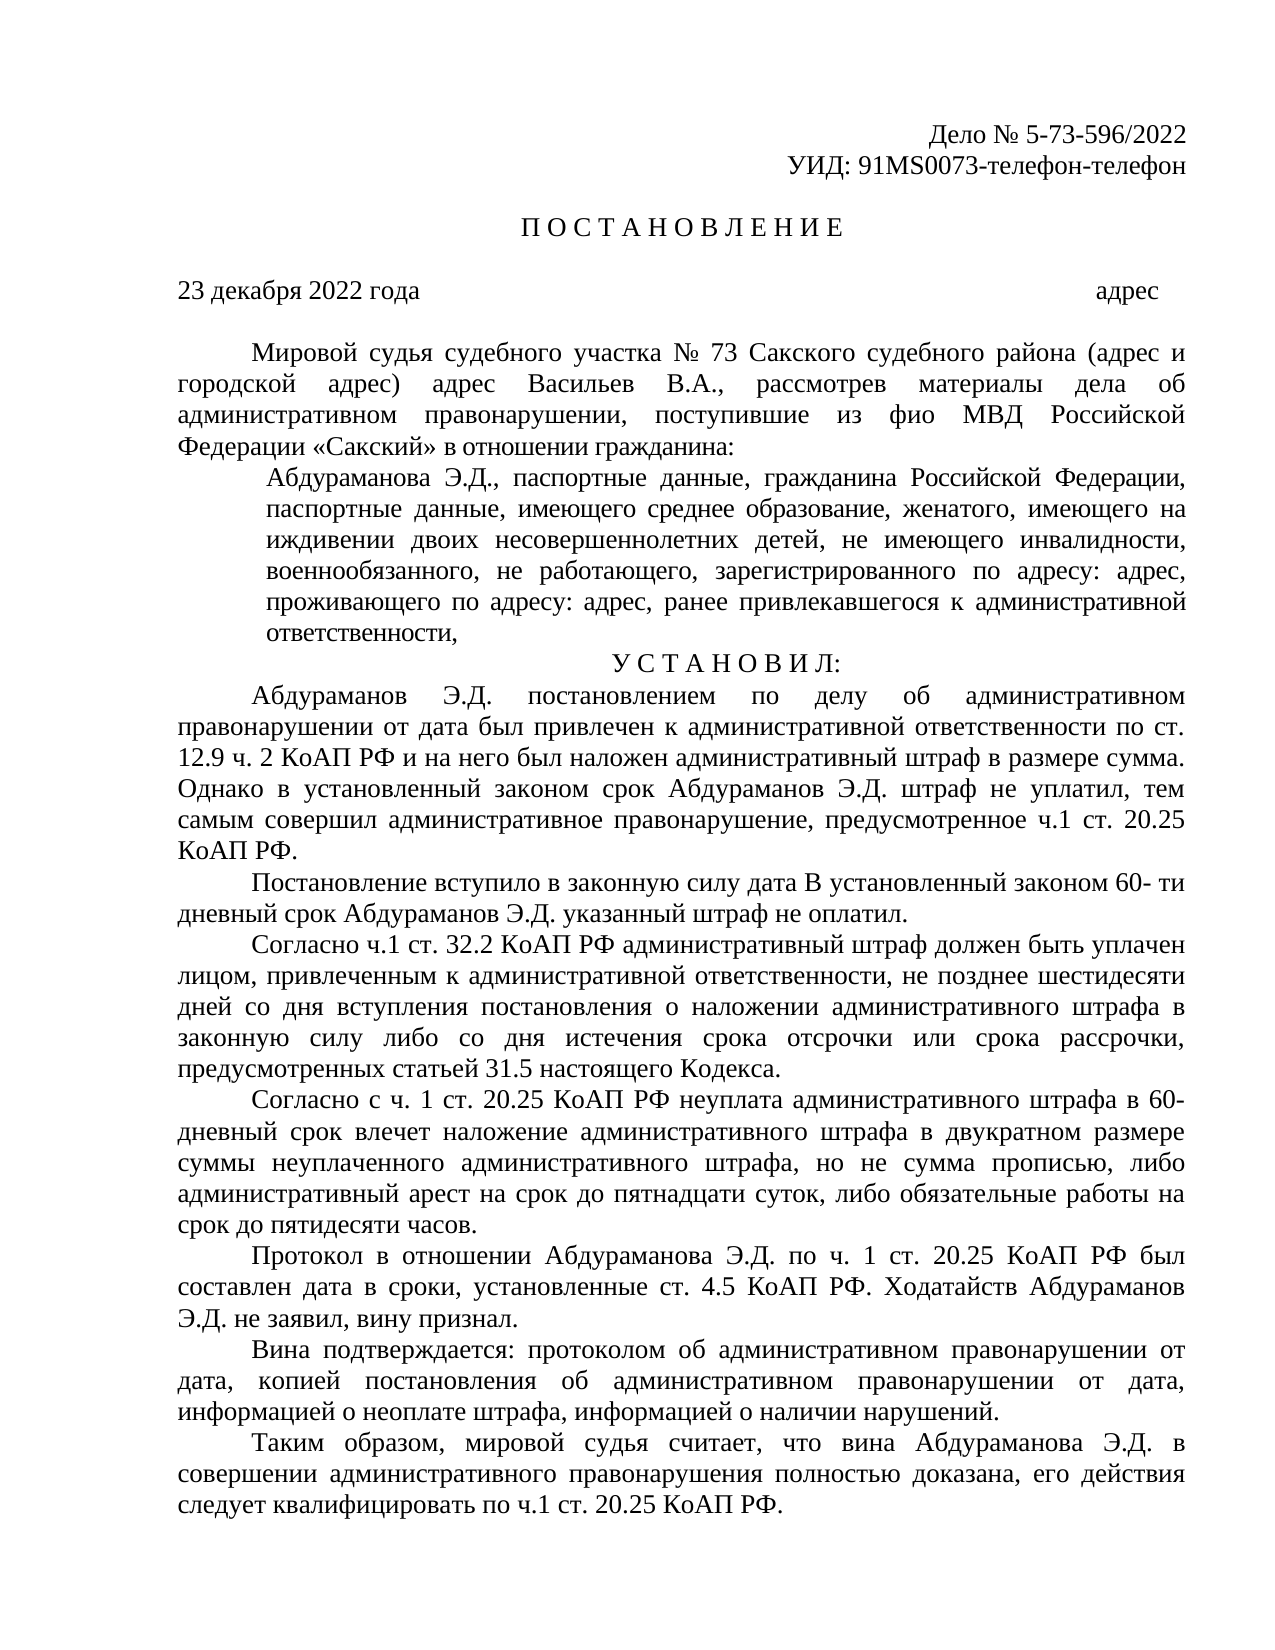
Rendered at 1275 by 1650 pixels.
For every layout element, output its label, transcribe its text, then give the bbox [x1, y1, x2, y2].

text 23 декабря 2022 года адрес [177, 274, 1186, 305]
text П О С Т А Н О В Л Е Н И Е [177, 212, 1186, 243]
text УИД: 91MS0073-телефон-телефон [177, 149, 1186, 180]
text Протокол в отношении Абдураманова Э.Д. по ч. 1 ст. 20.25 КоАП РФ был составлен дата в сроки, установленные ст. 4.5 КоАП РФ. Ходатайств Абдураманов Э.Д. не заявил, вину признал. [177, 1239, 1186, 1333]
text Абдураманов Э.Д. постановлением по делу об административном правонарушении от дата был привлечен к административной ответственности по ст. 12.9 ч. 2 КоАП РФ и на него был наложен административный штраф в размере сумма. Однако в установленный законом срок Абдураманов Э.Д. штраф не уплатил, тем самым совершил административное правонарушение, предусмотренное ч.1 ст. 20.25 КоАП РФ. [177, 679, 1186, 866]
text Дело № 5-73-596/2022 [177, 118, 1186, 149]
text Постановление вступило в законную силу дата В установленный законом 60- ти дневный срок Абдураманов Э.Д. указанный штраф не оплатил. [177, 866, 1186, 928]
text Согласно с ч. 1 ст. 20.25 КоАП РФ неуплата административного штрафа в 60-дневный срок влечет наложение административного штрафа в двукратном размере суммы неуплаченного административного штрафа, но не сумма прописью, либо административный арест на срок до пятнадцати суток, либо обязательные работы на срок до пятидесяти часов. [177, 1084, 1186, 1239]
text Согласно ч.1 ст. 32.2 КоАП РФ административный штраф должен быть уплачен лицом, привлеченным к административной ответственности, не позднее шестидесяти дней со дня вступления постановления о наложении административного штрафа в законную силу либо со дня истечения срока отсрочки или срока рассрочки, предусмотренных статьей 31.5 настоящего Кодекса. [177, 928, 1186, 1084]
text Абдураманова Э.Д., паспортные данные, гражданина Российской Федерации, паспортные данные, имеющего среднее образование, женатого, имеющего на иждивении двоих несовершеннолетних детей, не имеющего инвалидности, военнообязанного, не работающего, зарегистрированного по адресу: адрес, проживающего по адресу: адрес, ранее привлекавшегося к административной ответственности, [266, 461, 1186, 648]
text Таким образом, мировой судья считает, что вина Абдураманова Э.Д. в совершении административного правонарушения полностью доказана, его действия следует квалифицировать по ч.1 ст. 20.25 КоАП РФ. [177, 1426, 1186, 1520]
text У С Т А Н О В И Л: [266, 648, 1186, 679]
text Мировой судья судебного участка № 73 Сакского судебного района (адрес и городской адрес) адрес Васильев В.А., рассмотрев материалы дела об административном правонарушении, поступившие из фио МВД Российской Федерации «Сакский» в отношении гражданина: [177, 336, 1186, 461]
text Вина подтверждается: протоколом об административном правонарушении от дата, копией постановления об административном правонарушении от дата, информацией о неоплате штрафа, информацией о наличии нарушений. [177, 1333, 1186, 1426]
